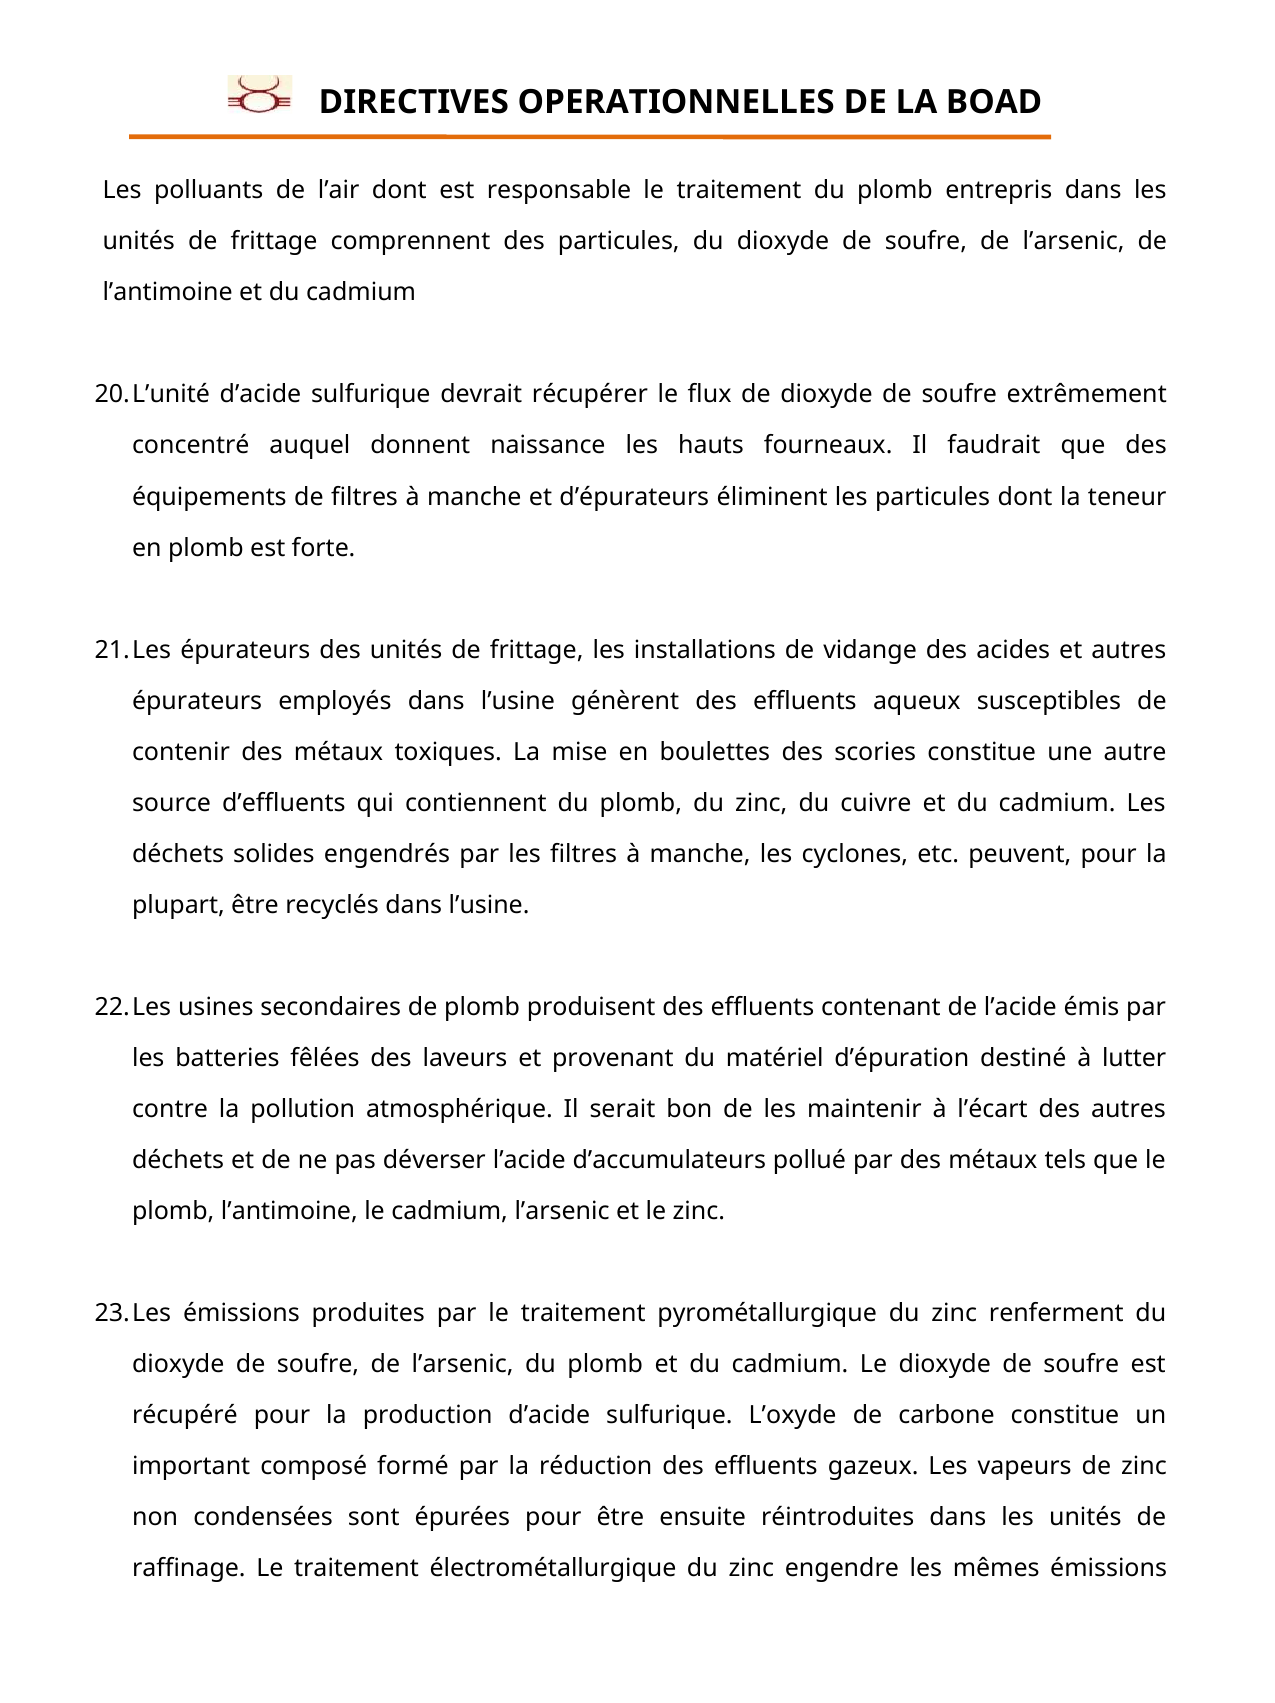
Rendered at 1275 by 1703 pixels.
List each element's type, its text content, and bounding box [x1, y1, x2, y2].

list Les usines secondaires de plomb produisent des effluents contenant de l’acide émis par les batteries fêlées des laveurs et provenant du matériel d’épuration destiné à lutter contre la pollution atmosphérique. Il serait bon de les maintenir à l’écart des autres déchets et de ne pas déverser l’acide d’accumulateurs pollué par des métaux tels que le plomb, l’antimoine, le cadmium, l’arsenic et le zinc. [94, 988, 1168, 1227]
list Les épurateurs des unités de frittage, les installations de vidange des acides et autres épurateurs employés dans l’usine génèrent des effluents aqueux susceptibles de contenir des métaux toxiques. La mise en boulettes des scories constitue une autre source d’effluents qui contiennent du plomb, du zinc, du cuivre et du cadmium. Les déchets solides engendrés par les filtres à manche, les cyclones, etc. peuvent, pour la plupart, être recyclés dans l’usine. [94, 631, 1168, 921]
list L’unité d’acide sulfurique devrait récupérer le flux de dioxyde de soufre extrêmement concentré auquel donnent naissance les hauts fourneaux. Il faudrait que des équipements de filtres à manche et d’épurateurs éliminent les particules dont la teneur en plomb est forte. [94, 376, 1168, 563]
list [94, 1295, 1168, 1584]
picture [227, 75, 293, 114]
text Les polluants de l’air dont est responsable le traitement du plomb entrepris dans les unités de frittage comprennent des particules, du dioxyde de soufre, de l’arsenic, de l’antimoine et du cadmium [102, 172, 1168, 308]
